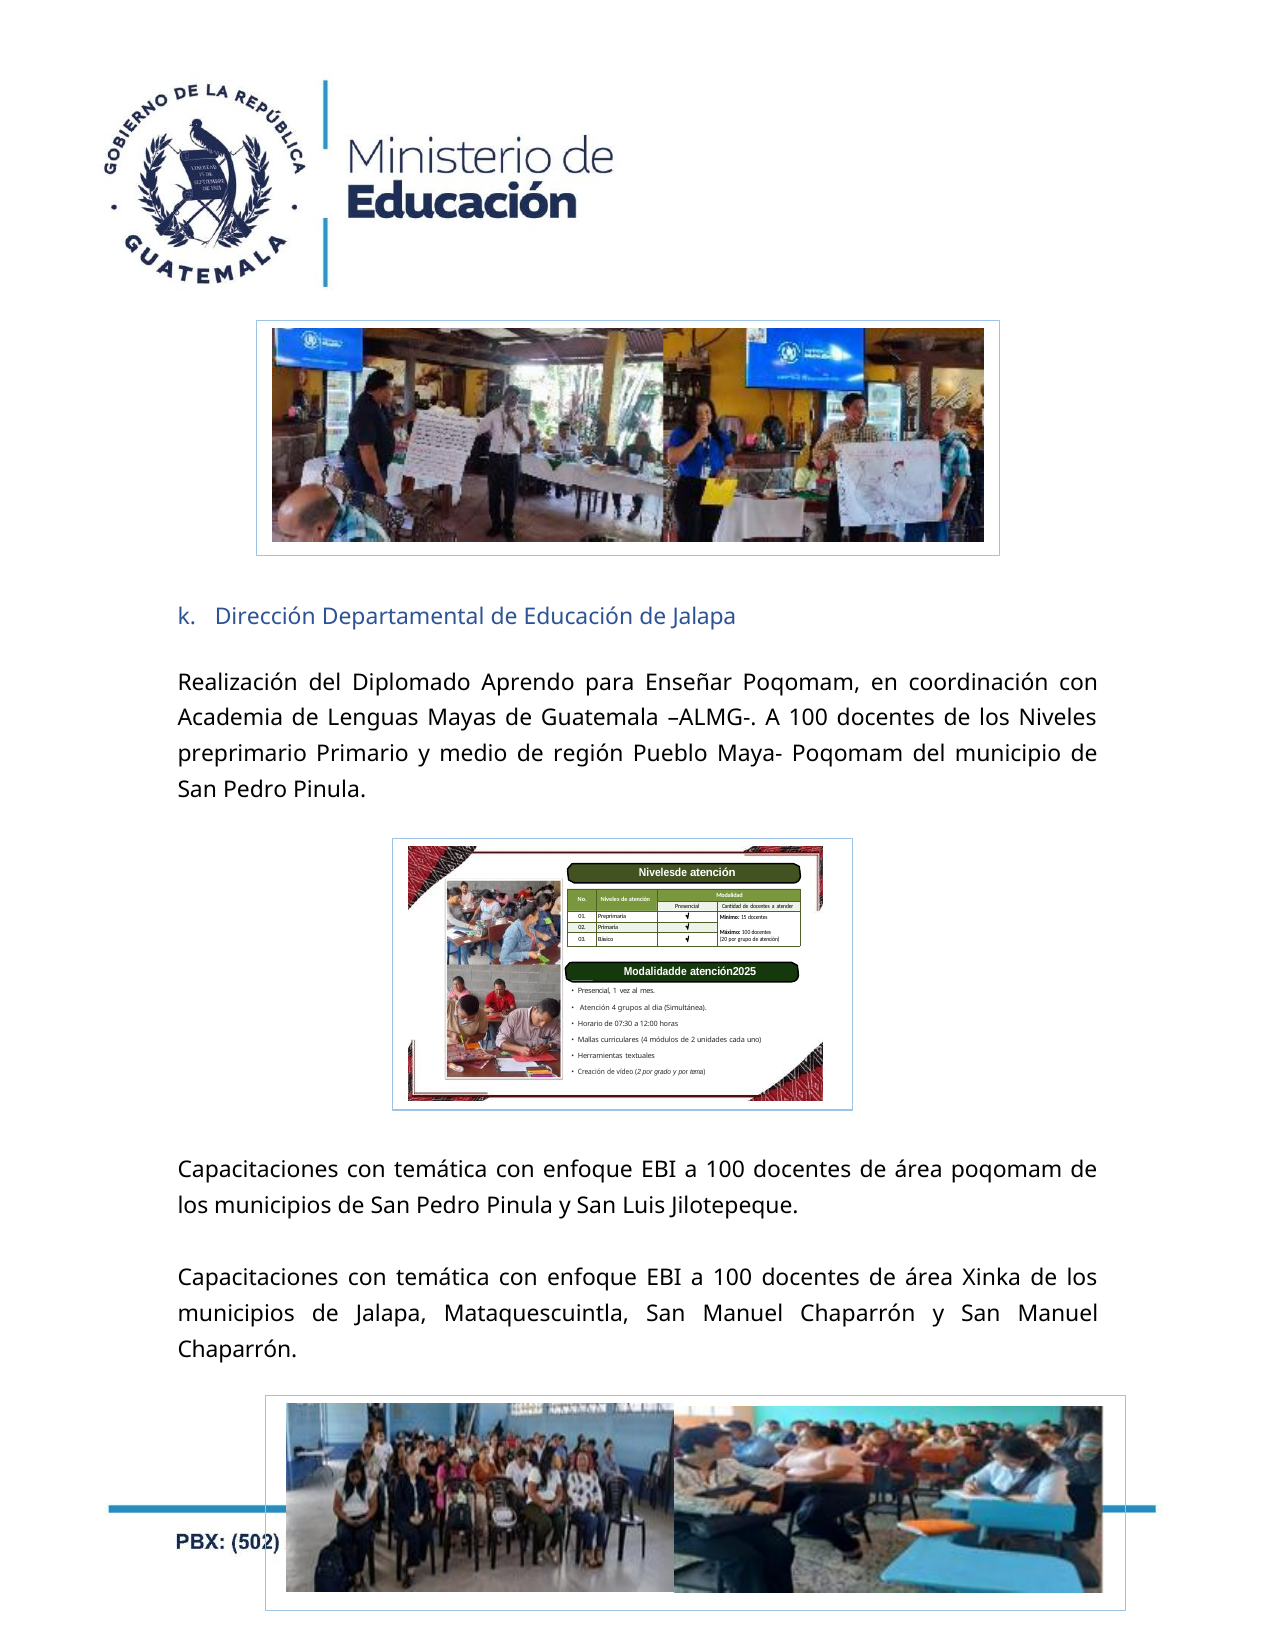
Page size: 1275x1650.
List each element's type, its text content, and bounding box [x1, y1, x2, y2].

text Realización del Diplomado Aprendo para Enseñar Poqomam, en coordinación con Academia de Lenguas Mayas de Guatemala –ALMG-. A 100 docentes de los Niveles preprimario Primario y medio de región Pueblo Maya- Poqomam del municipio de San Pedro Pinula. [177, 665, 1098, 804]
picture [98, 73, 1162, 1576]
text Capacitaciones con temática con enfoque EBI a 100 docentes de área Xinka de los municipios de Jalapa, Mataquescuintla, San Manuel Chaparrón y San Manuel Chaparrón. [177, 1261, 1098, 1364]
text Capacitaciones con temática con enfoque EBI a 100 docentes de área poqomam de los municipios de San Pedro Pinula y San Luis Jilotepeque. [177, 1153, 1098, 1221]
picture [266, 1396, 1125, 1593]
list Dirección Departamental de Educación de Jalapa [177, 600, 1200, 631]
